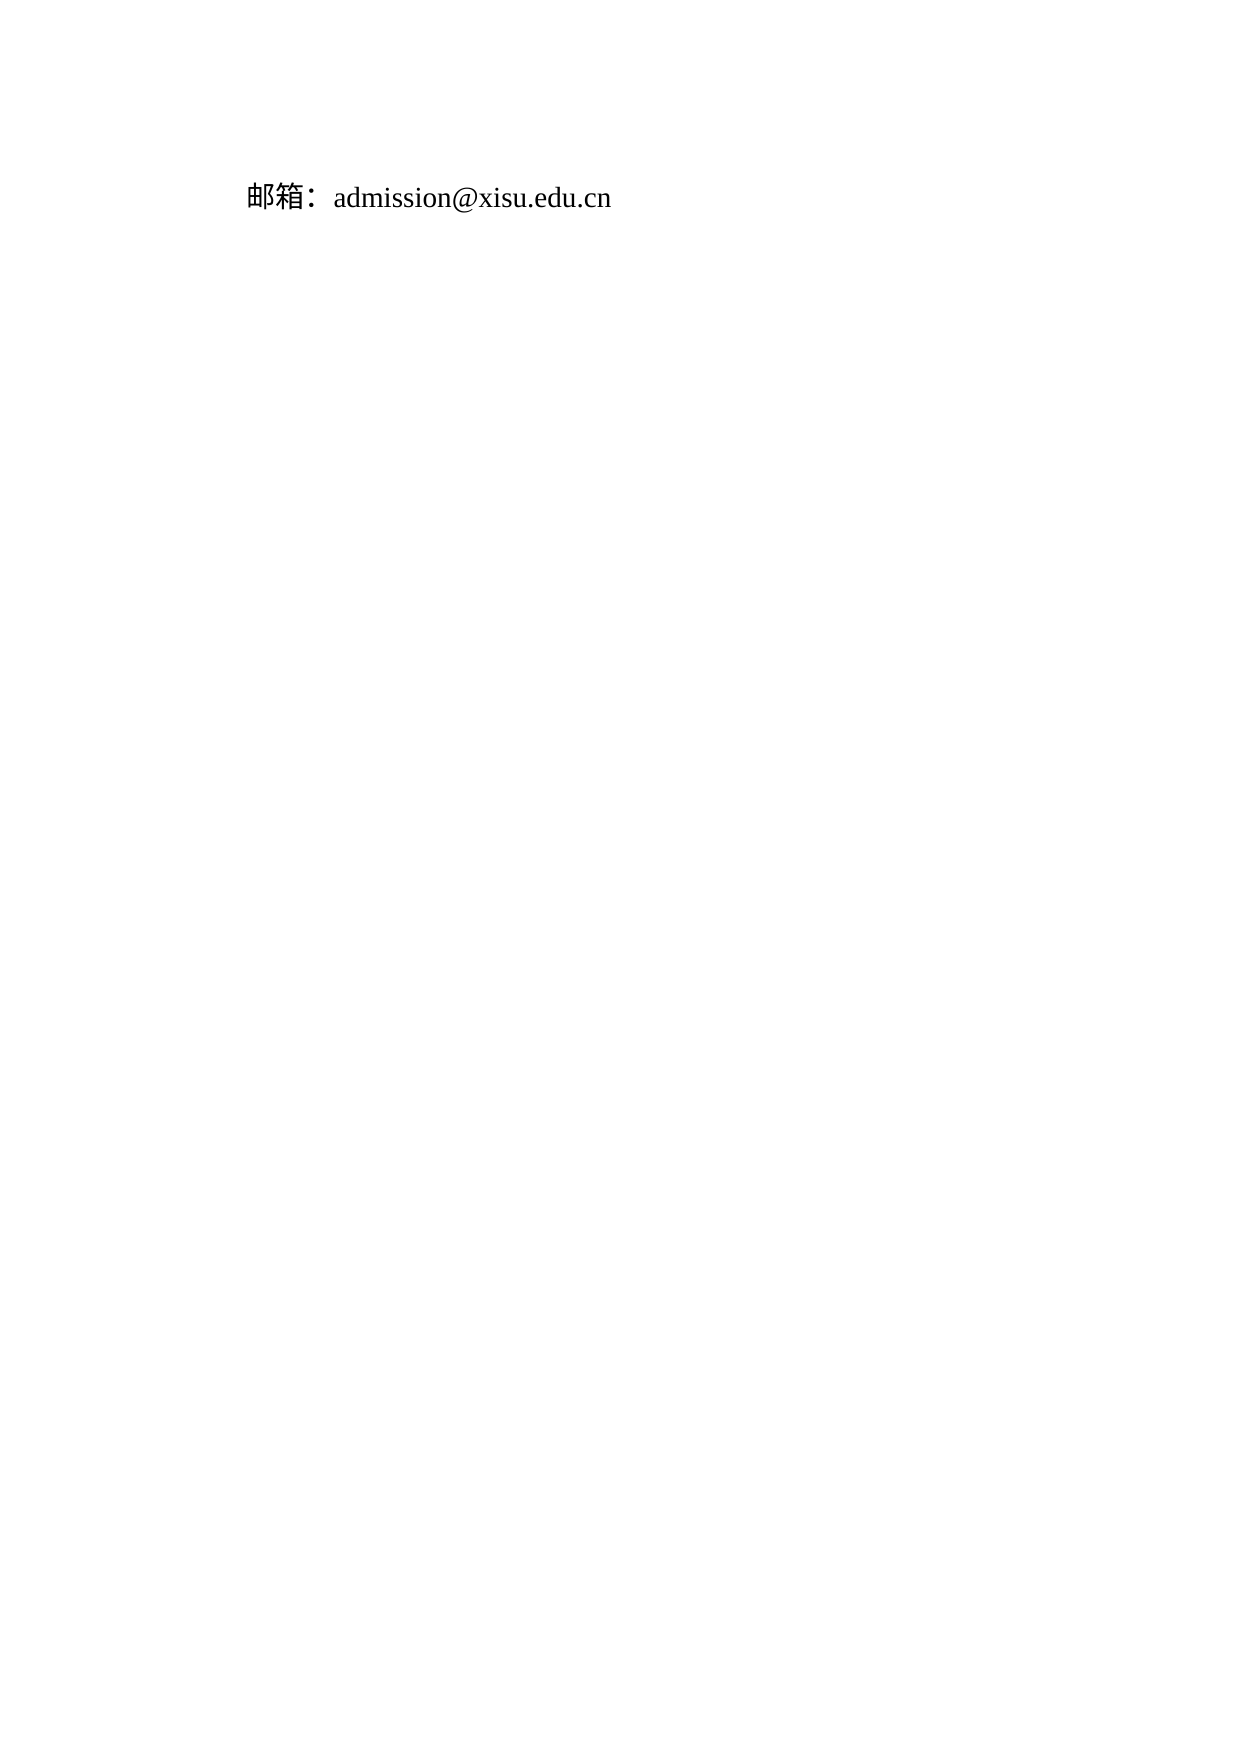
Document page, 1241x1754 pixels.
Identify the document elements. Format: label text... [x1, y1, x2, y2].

text 邮箱：admission@xisu.edu.cn [187, 162, 1053, 227]
